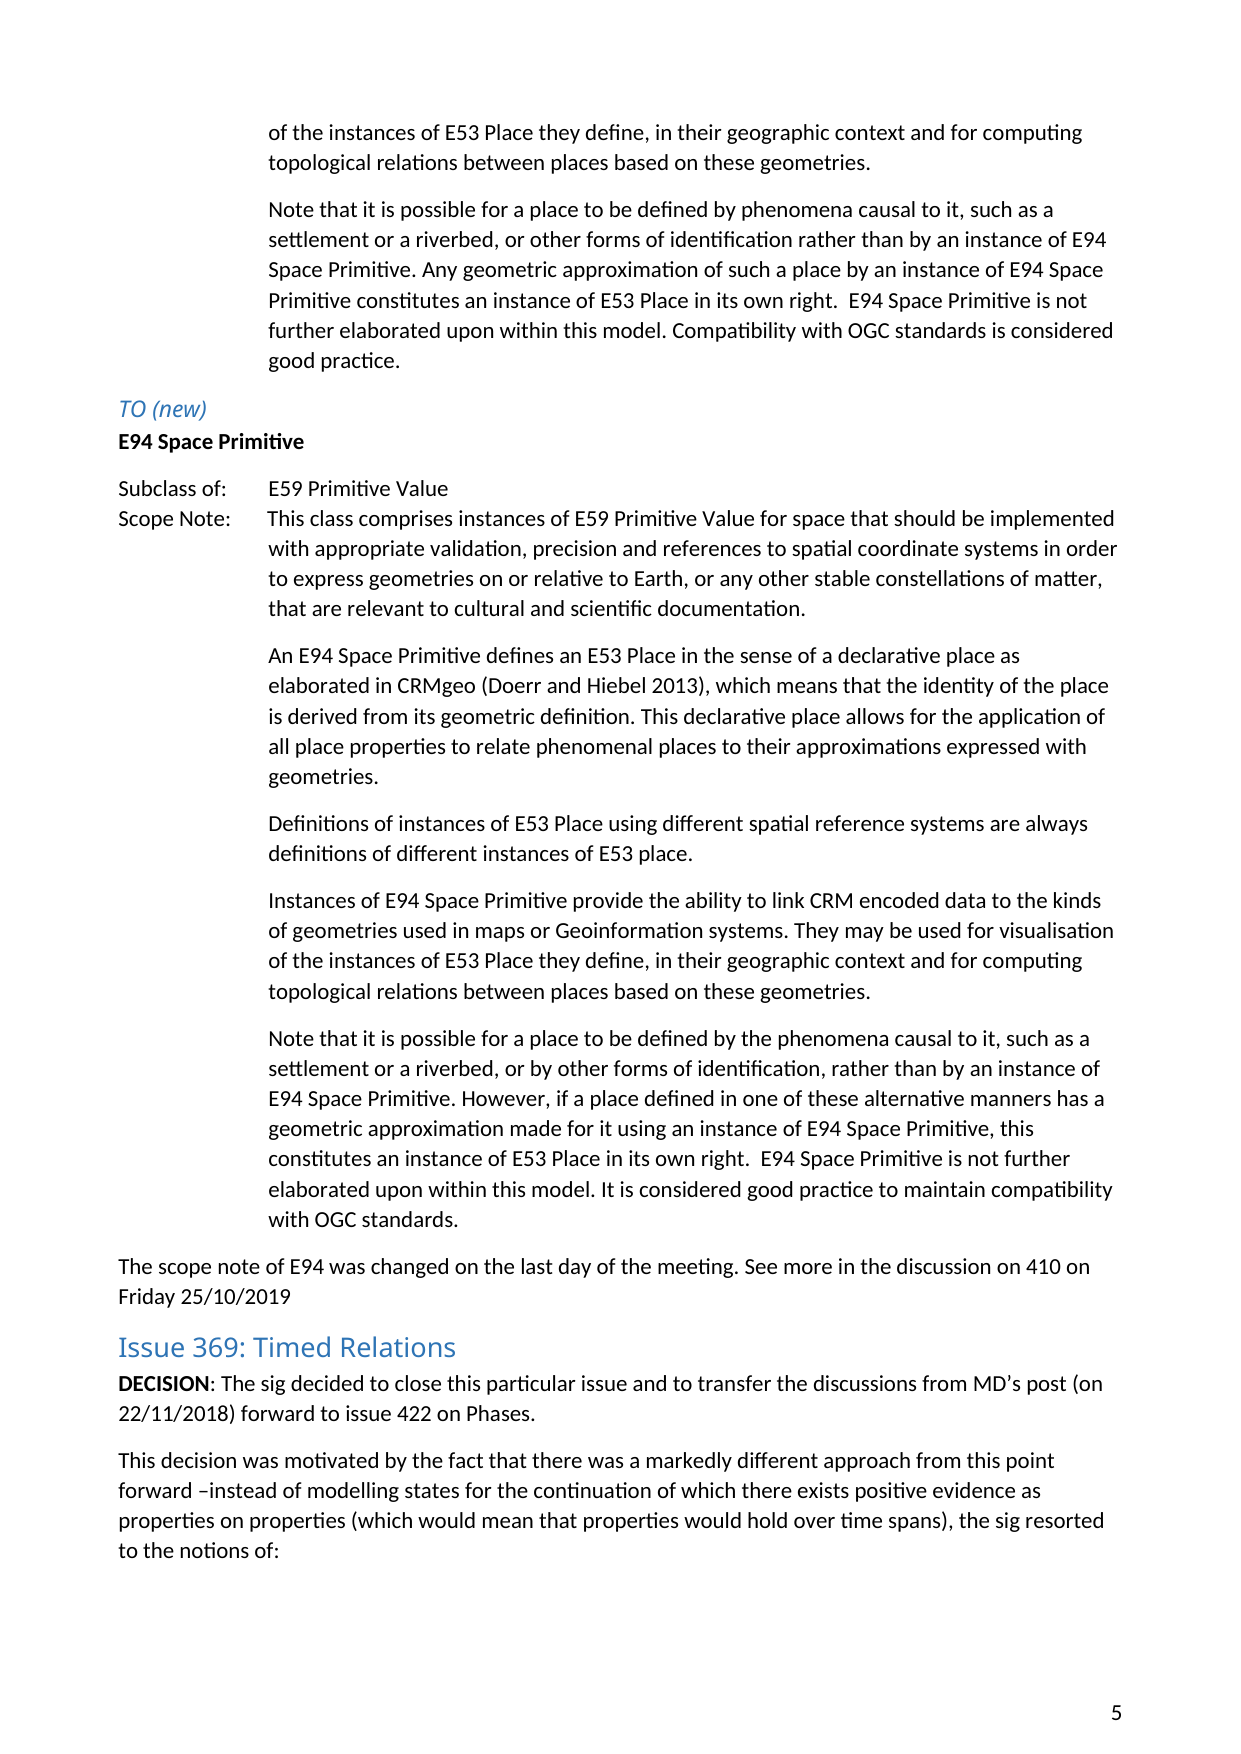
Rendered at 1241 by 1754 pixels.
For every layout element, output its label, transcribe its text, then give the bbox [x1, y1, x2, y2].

text An E94 Space Primitive defines an E53 Place in the sense of a declarative place as elaborated in CRMgeo (Doerr and Hiebel 2013), which means that the identity of the place is derived from its geometric definition. This declarative place allows for the application of all place properties to relate phenomenal places to their approximations expressed with geometries. [268, 641, 1122, 790]
text TO (new) [118, 393, 1122, 424]
subtitle Issue 369: Timed Relations [118, 1329, 1122, 1366]
text Definitions of instances of E53 Place using different spatial reference systems are always definitions of different instances of E53 place. [268, 809, 1122, 867]
text The scope note of E94 was changed on the last day of the meeting. See more in the discussion on 410 on Friday 25/10/2019 [118, 1252, 1122, 1310]
text Instances of E94 Space Primitive provide the ability to link CRM encoded data to the kinds of geometries used in maps or Geoinformation systems. They may be used for visualisation of the instances of E53 Place they define, in their geographic context and for computing topological relations between places based on these geometries. [268, 886, 1122, 1005]
text Note that it is possible for a place to be defined by the phenomena causal to it, such as a settlement or a riverbed, or by other forms of identification, rather than by an instance of E94 Space Primitive. However, if a place defined in one of these alternative manners has a geometric approximation made for it using an instance of E94 Space Primitive, this constitutes an instance of E53 Place in its own right. E94 Space Primitive is not further elaborated upon within this model. It is considered good practice to maintain compatibility with OGC standards. [268, 1024, 1122, 1233]
text Scope Note: This class comprises instances of E59 Primitive Value for space that should be implemented with appropriate validation, precision and references to spatial coordinate systems in order to express geometries on or relative to Earth, or any other stable constellations of matter, that are relevant to cultural and scientific documentation. [118, 504, 1122, 623]
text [268, 118, 1122, 176]
text E94 Space Primitive [118, 427, 1122, 455]
text This decision was motivated by the fact that there was a markedly different approach from this point forward –instead of modelling states for the continuation of which there exists positive evidence as properties on properties (which would mean that properties would hold over time spans), the sig resorted to the notions of: [118, 1446, 1122, 1564]
text DECISION: The sig decided to close this particular issue and to transfer the discussions from MD’s post (on 22/11/2018) forward to issue 422 on Phases. [118, 1369, 1122, 1427]
text Note that it is possible for a place to be defined by phenomena causal to it, such as a settlement or a riverbed, or other forms of identification rather than by an instance of E94 Space Primitive. Any geometric approximation of such a place by an instance of E94 Space Primitive constitutes an instance of E53 Place in its own right. E94 Space Primitive is not further elaborated upon within this model. Compatibility with OGC standards is considered good practice. [268, 195, 1122, 374]
text Subclass of: E59 Primitive Value [118, 474, 1122, 502]
